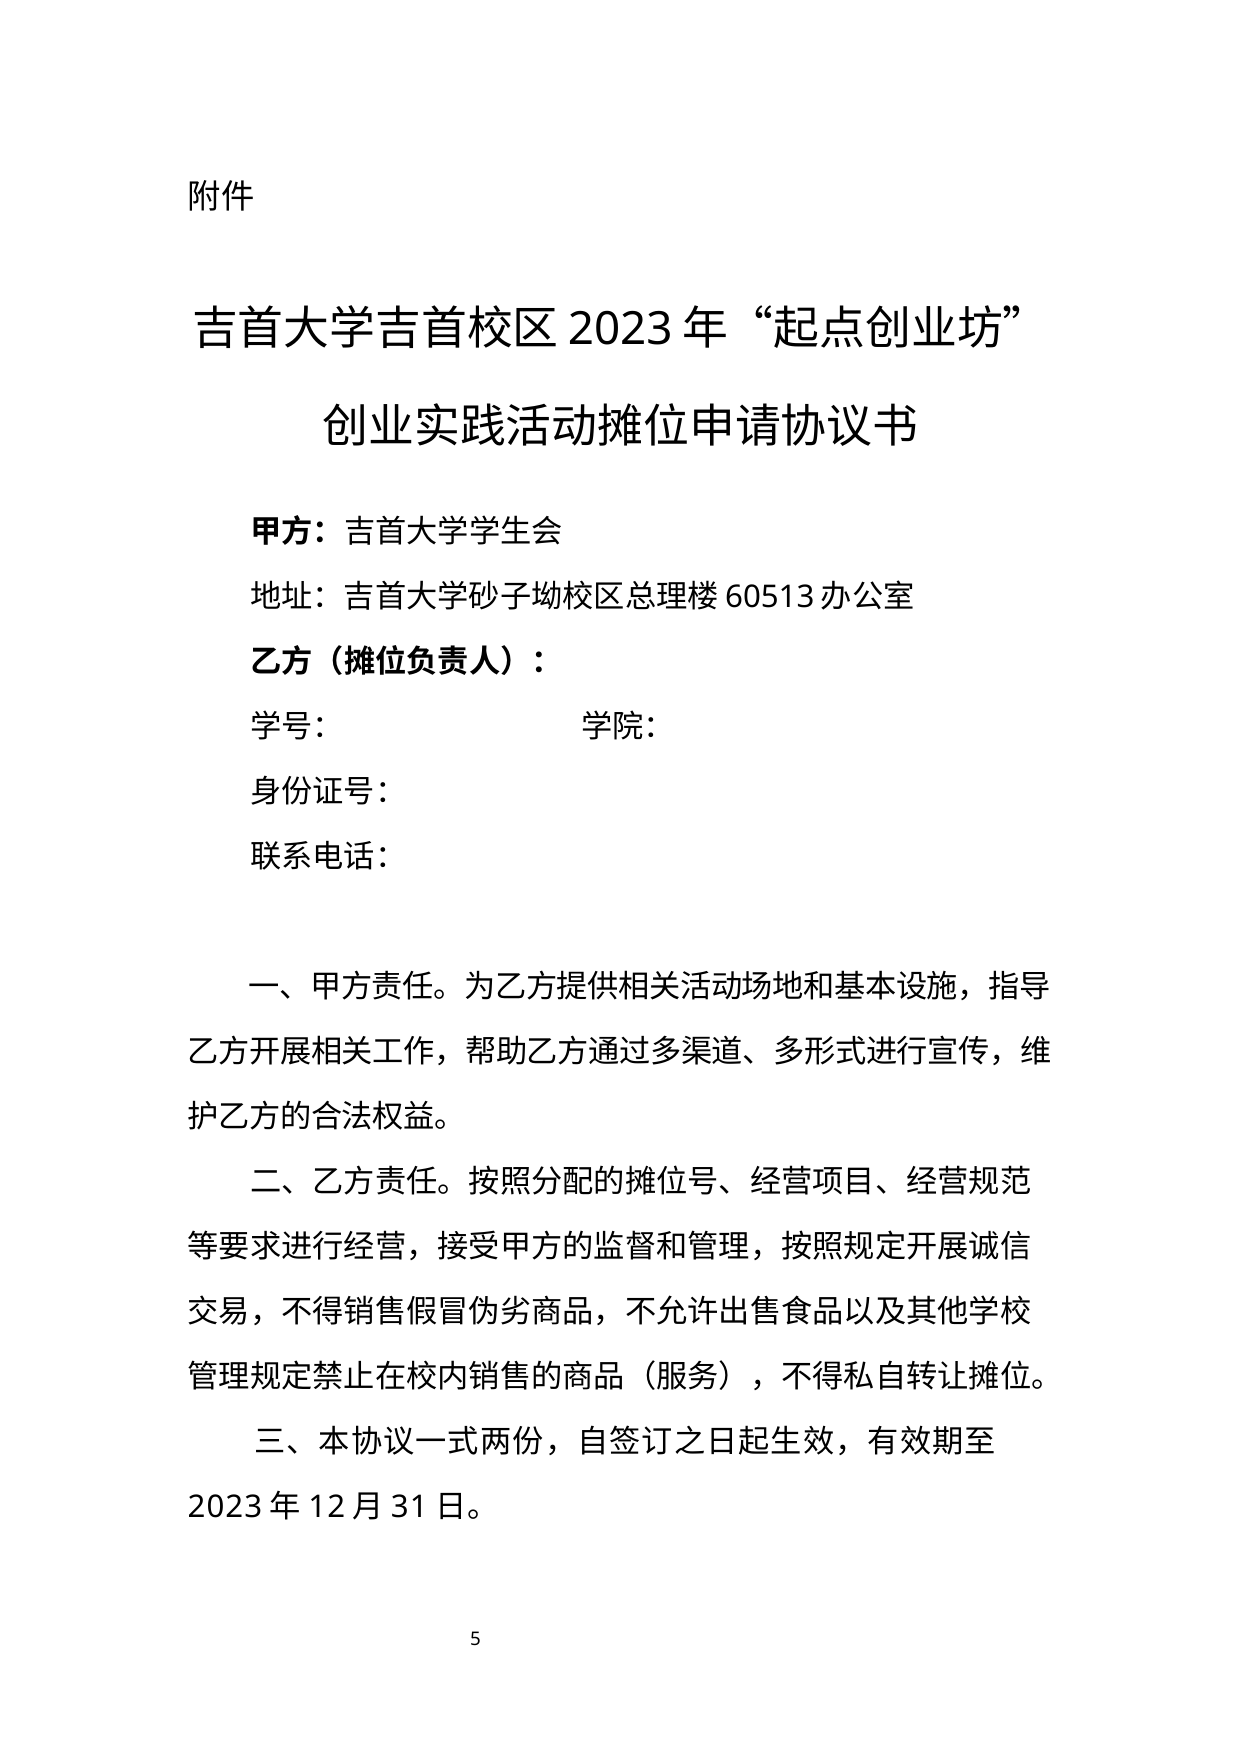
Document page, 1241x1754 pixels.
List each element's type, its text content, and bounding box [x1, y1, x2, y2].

text 二、乙方责任。按照分配的摊位号、经营项目、经营规范等要求进行经营，接受甲方的监督和管理，按照规定开展诚信交易，不得销售假冒伪劣商品，不允许出售食品以及其他学校管理规定禁止在校内销售的商品（服务），不得私自转让摊位。 [187, 1146, 1053, 1406]
text 吉首大学吉首校区2023年“起点创业坊”创业实践活动摊位申请协议书 [187, 276, 1053, 471]
text 附件 [187, 162, 1053, 227]
text 乙方（摊位负责人）： [187, 626, 1053, 691]
text 三、本协议一式两份，自签订之日起生效，有效期至2023年12月31日。 [187, 1406, 1053, 1536]
text 甲方：吉首大学学生会 [187, 496, 1053, 561]
text 一、甲方责任。为乙方提供相关活动场地和基本设施，指导乙方开展相关工作，帮助乙方通过多渠道、多形式进行宣传，维护乙方的合法权益。 [187, 951, 1053, 1146]
text 地址：吉首大学砂子坳校区总理楼60513办公室 [187, 561, 1053, 626]
text 学号： 学院： [187, 691, 1053, 756]
text 联系电话： [187, 821, 1053, 886]
text 身份证号： [187, 756, 1053, 821]
